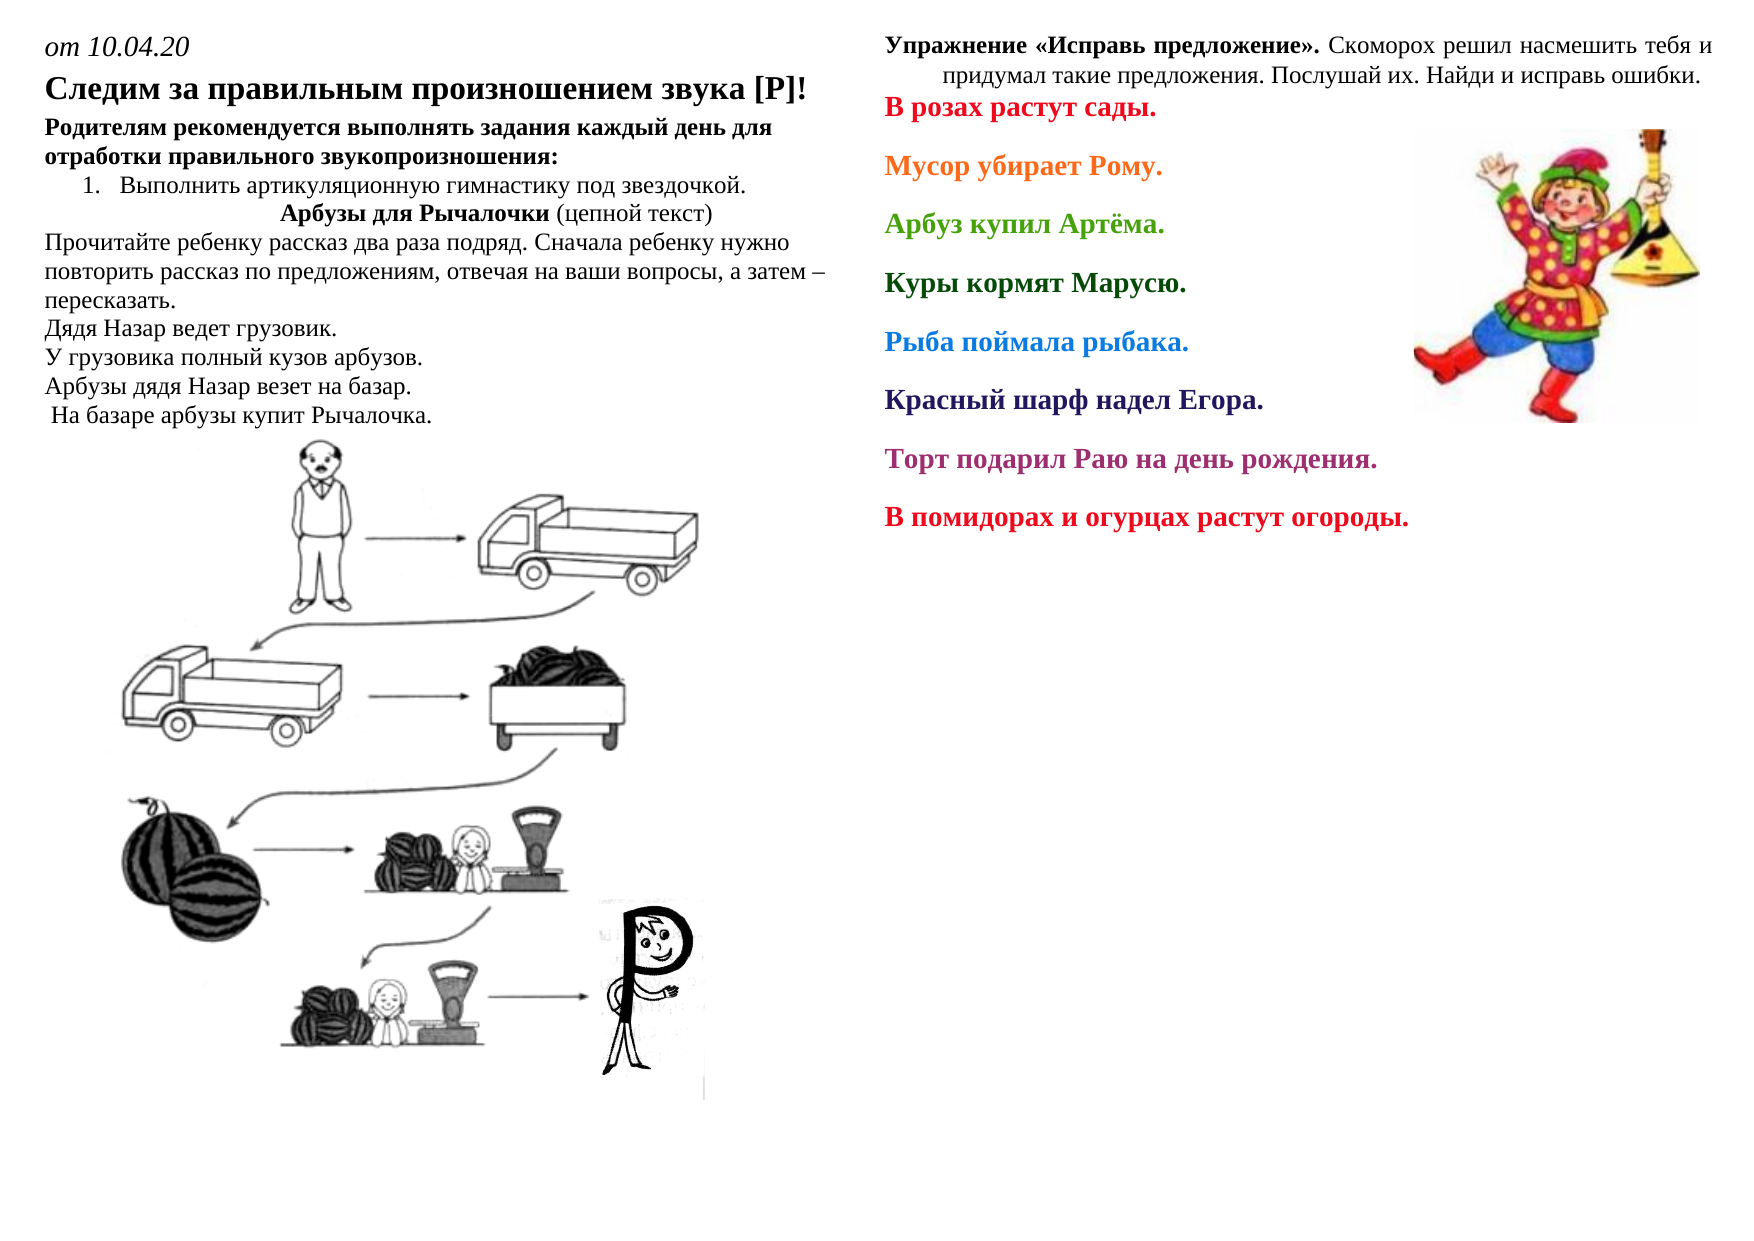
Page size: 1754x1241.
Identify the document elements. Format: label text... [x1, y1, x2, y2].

text Куры кормят Марусю. [884, 265, 1413, 299]
text У грузовика полный кузов арбузов. [44, 342, 873, 371]
text Арбузы дядя Назар везет на базар. [44, 371, 873, 400]
text Красный шарф надел Егора. [884, 382, 1413, 416]
text Торт подарил Раю на день рождения. [884, 441, 1433, 474]
text Арбуз купил Артёма. [884, 207, 1413, 240]
text Упражнение «Исправь предложение». Скоморох решил насмешить тебя и придумал такие предложения. Послушай их. Найди и исправь ошибки. [884, 29, 1713, 89]
text Родителям рекомендуется выполнять задания каждый день для отработки правильного звукопроизношения: [44, 112, 873, 170]
list Арбузы для Рычалочки (цепной текст) [119, 198, 873, 227]
text Мусор убирает Рому. [884, 148, 1413, 182]
text Рыба поймала рыбака. [884, 324, 1413, 357]
text Следим за правильным произношением звука [Р]! [44, 68, 873, 106]
text от 10.04.20 [44, 29, 873, 63]
text Дядя Назар ведет грузовик. [44, 313, 873, 342]
text Прочитайте ребенку рассказ два раза подряд. Сначала ребенку нужно повторить рассказ по предложениям, отвечая на ваши вопросы, а затем – пересказать. [44, 227, 873, 313]
text На базаре арбузы купит Рычалочка. [44, 400, 873, 428]
list Выполнить артикуляционную гимнастику под звездочкой. [82, 170, 873, 198]
picture [1413, 129, 1700, 423]
text В розах растут сады. [884, 89, 1433, 123]
text В помидорах и огурцах растут огороды. [884, 499, 1433, 533]
